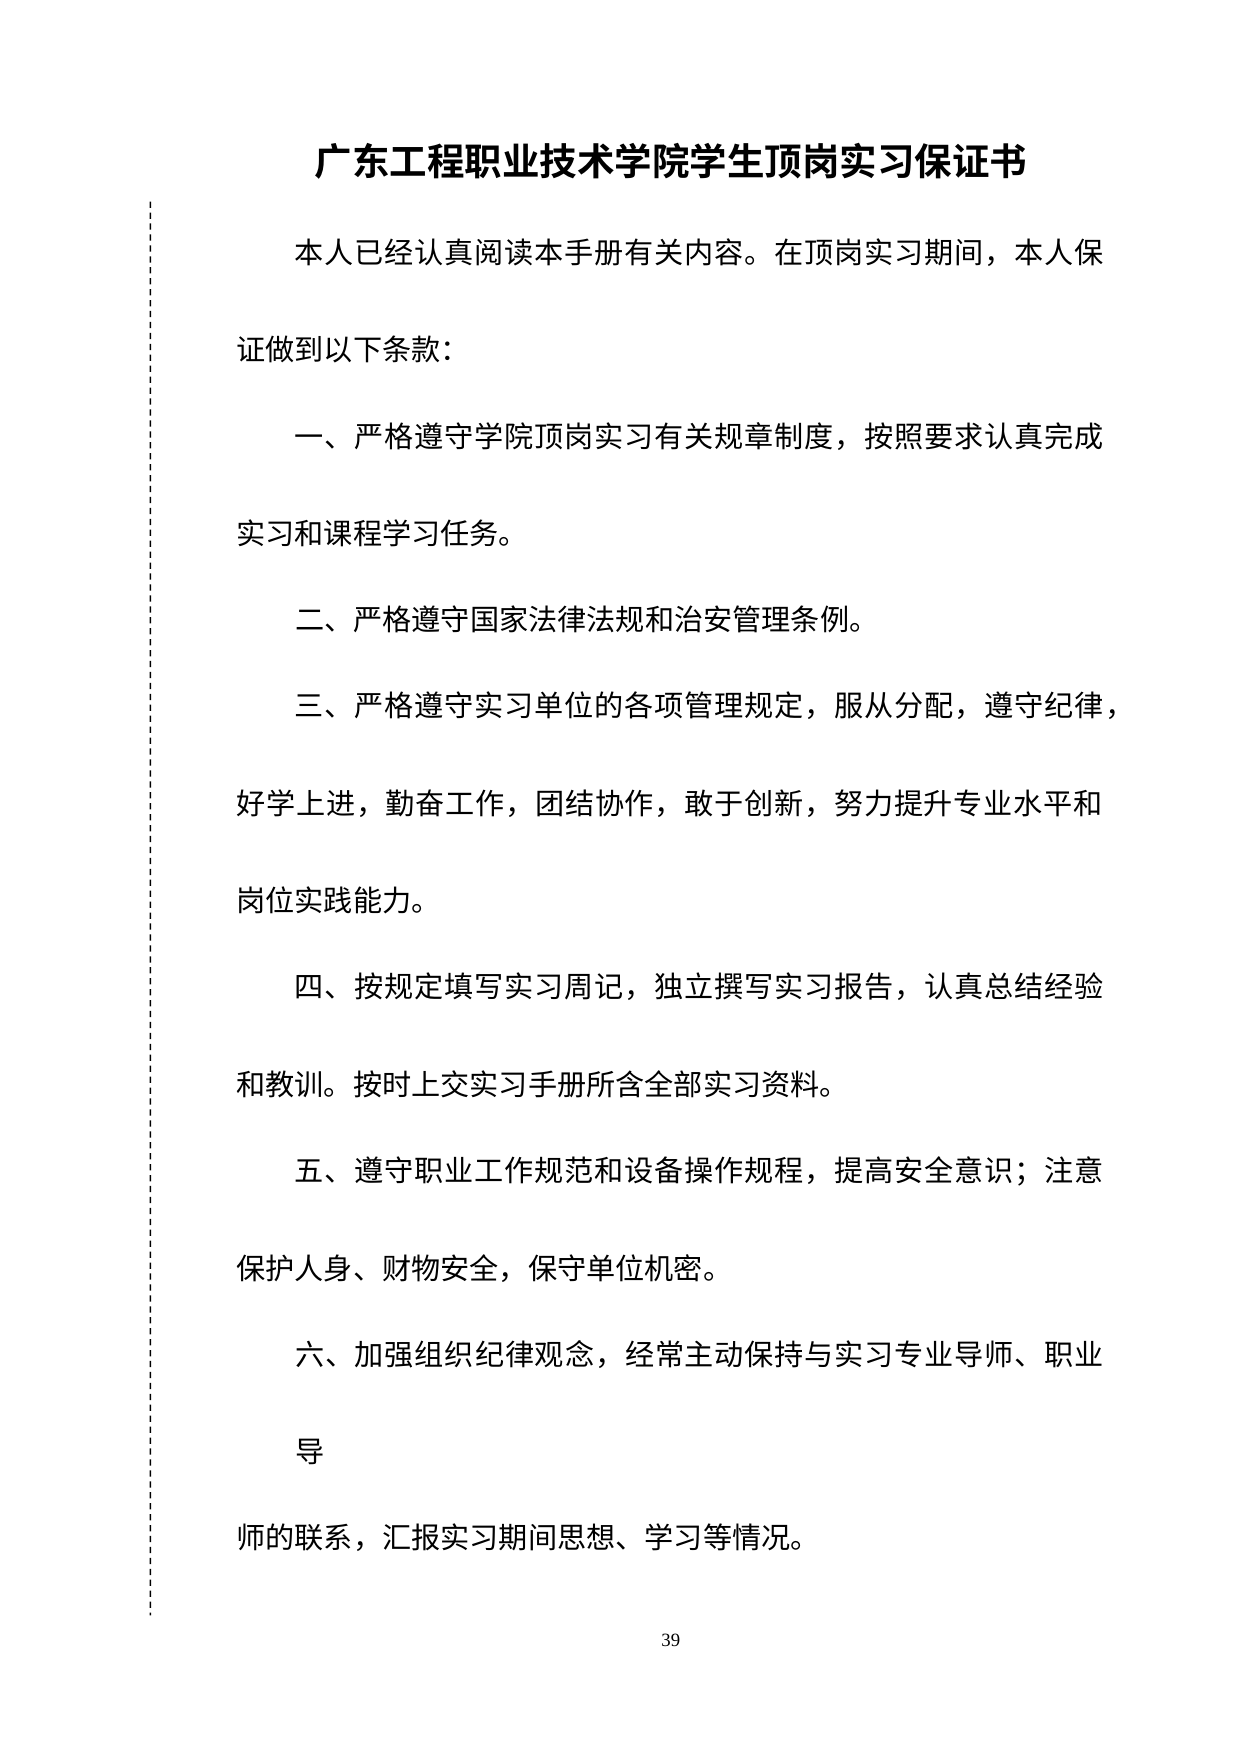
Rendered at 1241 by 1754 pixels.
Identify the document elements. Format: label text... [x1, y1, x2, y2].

text 五、遵守职业工作规范和设备操作规程，提高安全意识；注意保护人身、财物安全，保守单位机密。 [236, 1136, 1105, 1299]
text 广东工程职业技术学院学生顶岗实习保证书 [236, 126, 1105, 191]
text 二、严格遵守国家法律法规和治安管理条例。 [295, 585, 1105, 650]
text 四、按规定填写实习周记，独立撰写实习报告，认真总结经验和教训。按时上交实习手册所含全部实习资料。 [236, 953, 1105, 1115]
text 一、严格遵守学院顶岗实习有关规章制度，按照要求认真完成实习和课程学习任务。 [236, 402, 1105, 564]
text 三、严格遵守实习单位的各项管理规定，服从分配，遵守纪律，好学上进，勤奋工作，团结协作，敢于创新，努力提升专业水平和岗位实践能力。 [236, 672, 1105, 932]
text 师的联系，汇报实习期间思想、学习等情况。 [236, 1504, 1105, 1569]
text 本人已经认真阅读本手册有关内容。在顶岗实习期间，本人保证做到以下条款： [236, 218, 1105, 381]
text 六、加强组织纪律观念，经常主动保持与实习专业导师、职业导 [295, 1320, 1105, 1482]
